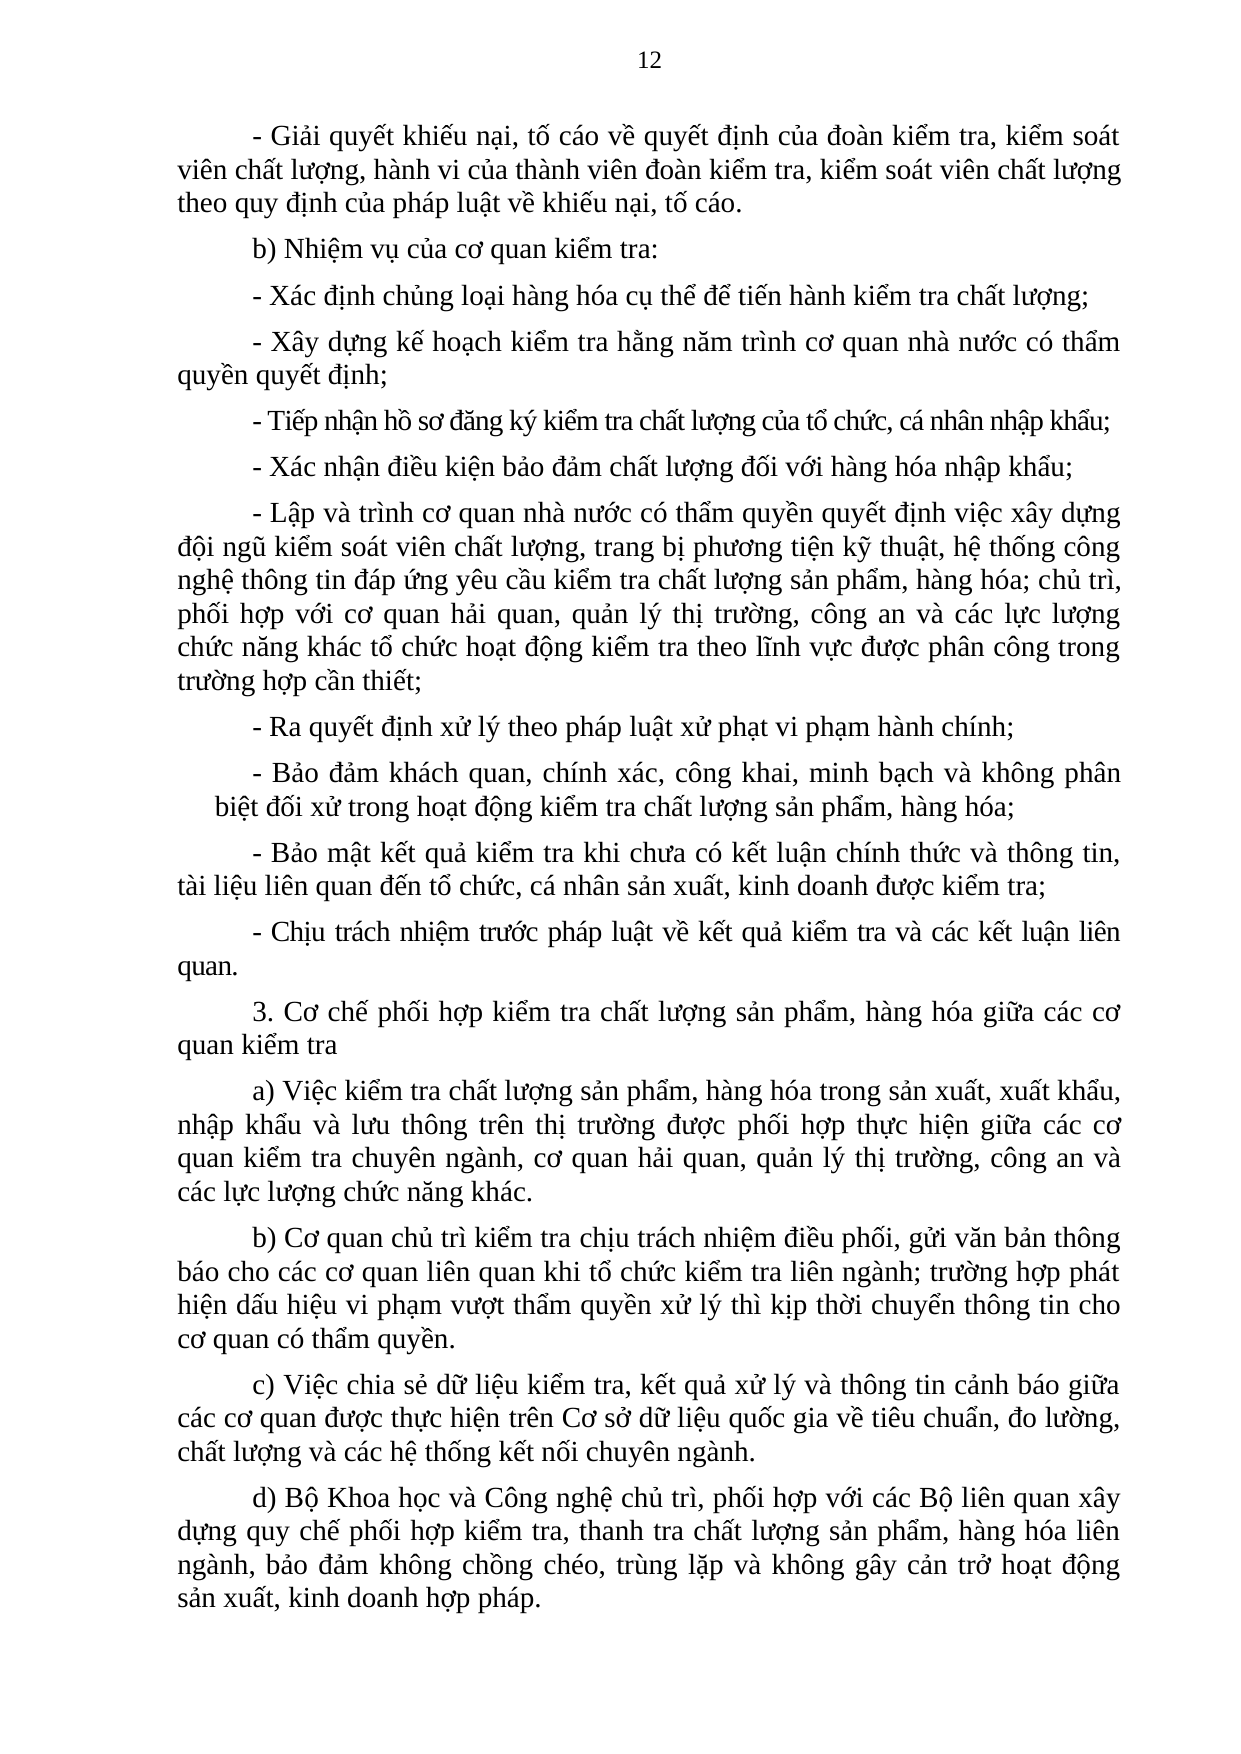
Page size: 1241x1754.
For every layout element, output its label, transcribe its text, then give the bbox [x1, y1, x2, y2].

text b) Nhiệm vụ của cơ quan kiểm tra: [177, 232, 1122, 265]
text - Giải quyết khiếu nại, tố cáo về quyết định của đoàn kiểm tra, kiểm soát viên chất lượng, hành vi của thành viên đoàn kiểm tra, kiểm soát viên chất lượng theo quy định của pháp luật về khiếu nại, tố cáo. [177, 118, 1122, 219]
text b) Cơ quan chủ trì kiểm tra chịu trách nhiệm điều phối, gửi văn bản thông báo cho các cơ quan liên quan khi tổ chức kiểm tra liên ngành; trường hợp phát hiện dấu hiệu vi phạm vượt thẩm quyền xử lý thì kịp thời chuyển thông tin cho cơ quan có thẩm quyền. [177, 1220, 1122, 1354]
text - Chịu trách nhiệm trước pháp luật về kết quả kiểm tra và các kết luận liên quan. [177, 914, 1122, 981]
text - Bảo đảm khách quan, chính xác, công khai, minh bạch và không phân biệt đối xử trong hoạt động kiểm tra chất lượng sản phẩm, hàng hóa; [214, 755, 1122, 822]
text - Lập và trình cơ quan nhà nước có thẩm quyền quyết định việc xây dựng đội ngũ kiểm soát viên chất lượng, trang bị phương tiện kỹ thuật, hệ thống công nghệ thông tin đáp ứng yêu cầu kiểm tra chất lượng sản phẩm, hàng hóa; chủ trì, phối hợp với cơ quan hải quan, quản lý thị trường, công an và các lực lượng chức năng khác tổ chức hoạt động kiểm tra theo lĩnh vực được phân công trong trường hợp cần thiết; [177, 495, 1122, 697]
text c) Việc chia sẻ dữ liệu kiểm tra, kết quả xử lý và thông tin cảnh báo giữa các cơ quan được thực hiện trên Cơ sở dữ liệu quốc gia về tiêu chuẩn, đo lường, chất lượng và các hệ thống kết nối chuyên ngành. [177, 1367, 1122, 1467]
text - Tiếp nhận hồ sơ đăng ký kiểm tra chất lượng của tổ chức, cá nhân nhập khẩu; [177, 403, 1122, 437]
text - Bảo mật kết quả kiểm tra khi chưa có kết luận chính thức và thông tin, tài liệu liên quan đến tổ chức, cá nhân sản xuất, kinh doanh được kiểm tra; [177, 835, 1122, 902]
text d) Bộ Khoa học và Công nghệ chủ trì, phối hợp với các Bộ liên quan xây dựng quy chế phối hợp kiểm tra, thanh tra chất lượng sản phẩm, hàng hóa liên ngành, bảo đảm không chồng chéo, trùng lặp và không gây cản trở hoạt động sản xuất, kinh doanh hợp pháp. [177, 1480, 1122, 1614]
text - Xác định chủng loại hàng hóa cụ thể để tiến hành kiểm tra chất lượng; [177, 278, 1122, 311]
text - Ra quyết định xử lý theo pháp luật xử phạt vi phạm hành chính; [177, 709, 1122, 743]
text 3. Cơ chế phối hợp kiểm tra chất lượng sản phẩm, hàng hóa giữa các cơ quan kiểm tra [177, 994, 1122, 1061]
text - Xây dựng kế hoạch kiểm tra hằng năm trình cơ quan nhà nước có thẩm quyền quyết định; [177, 324, 1122, 391]
text a) Việc kiểm tra chất lượng sản phẩm, hàng hóa trong sản xuất, xuất khẩu, nhập khẩu và lưu thông trên thị trường được phối hợp thực hiện giữa các cơ quan kiểm tra chuyên ngành, cơ quan hải quan, quản lý thị trường, công an và các lực lượng chức năng khác. [177, 1073, 1122, 1208]
text - Xác nhận điều kiện bảo đảm chất lượng đối với hàng hóa nhập khẩu; [177, 449, 1122, 483]
